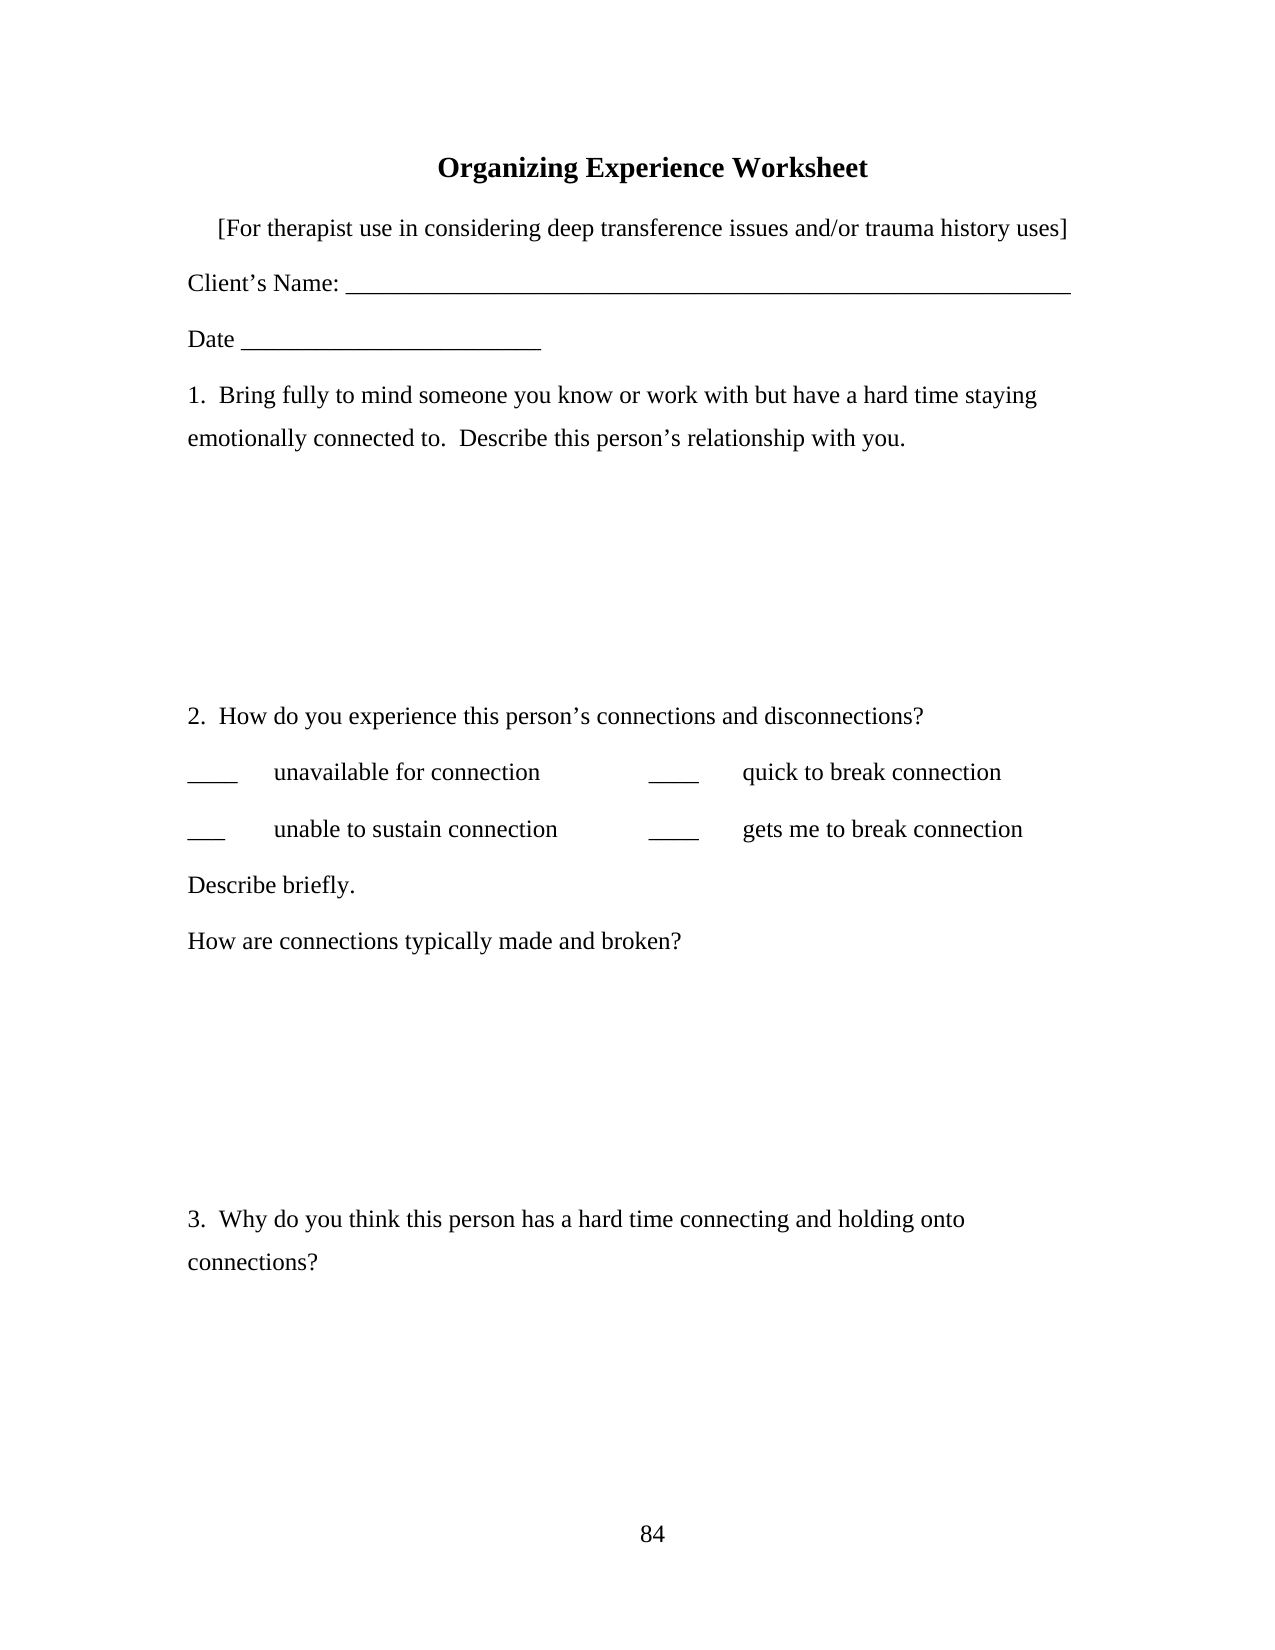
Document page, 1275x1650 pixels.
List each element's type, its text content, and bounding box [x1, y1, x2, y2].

text 2. How do you experience this person’s connections and disconnections? [187, 701, 1087, 730]
text 1. Bring fully to mind someone you know or work with but have a hard time staying emotionally connected to. Describe this person’s relationship with you. [187, 380, 1087, 452]
table_cell ____ [638, 815, 731, 870]
text Describe briefly. [187, 870, 1087, 899]
table_header quick to break connection [731, 757, 1099, 814]
table_header ____ [638, 757, 731, 814]
table_header ____ [176, 757, 262, 814]
table_header unavailable for connection [263, 757, 637, 814]
text How are connections typically made and broken? [187, 926, 1087, 954]
text 3. Why do you think this person has a hard time connecting and holding onto connections? [187, 1204, 1087, 1276]
subtitle Organizing Experience Worksheet [187, 150, 1087, 183]
table_cell unable to sustain connection [263, 815, 637, 870]
text Client’s Name: __________________________________________________________ [187, 268, 1087, 297]
table_cell gets me to break connection [731, 815, 1099, 870]
text [For therapist use in considering deep transference issues and/or trauma history uses] [187, 213, 1087, 242]
table_cell ___ [176, 815, 262, 870]
text Date ________________________ [187, 324, 1087, 353]
